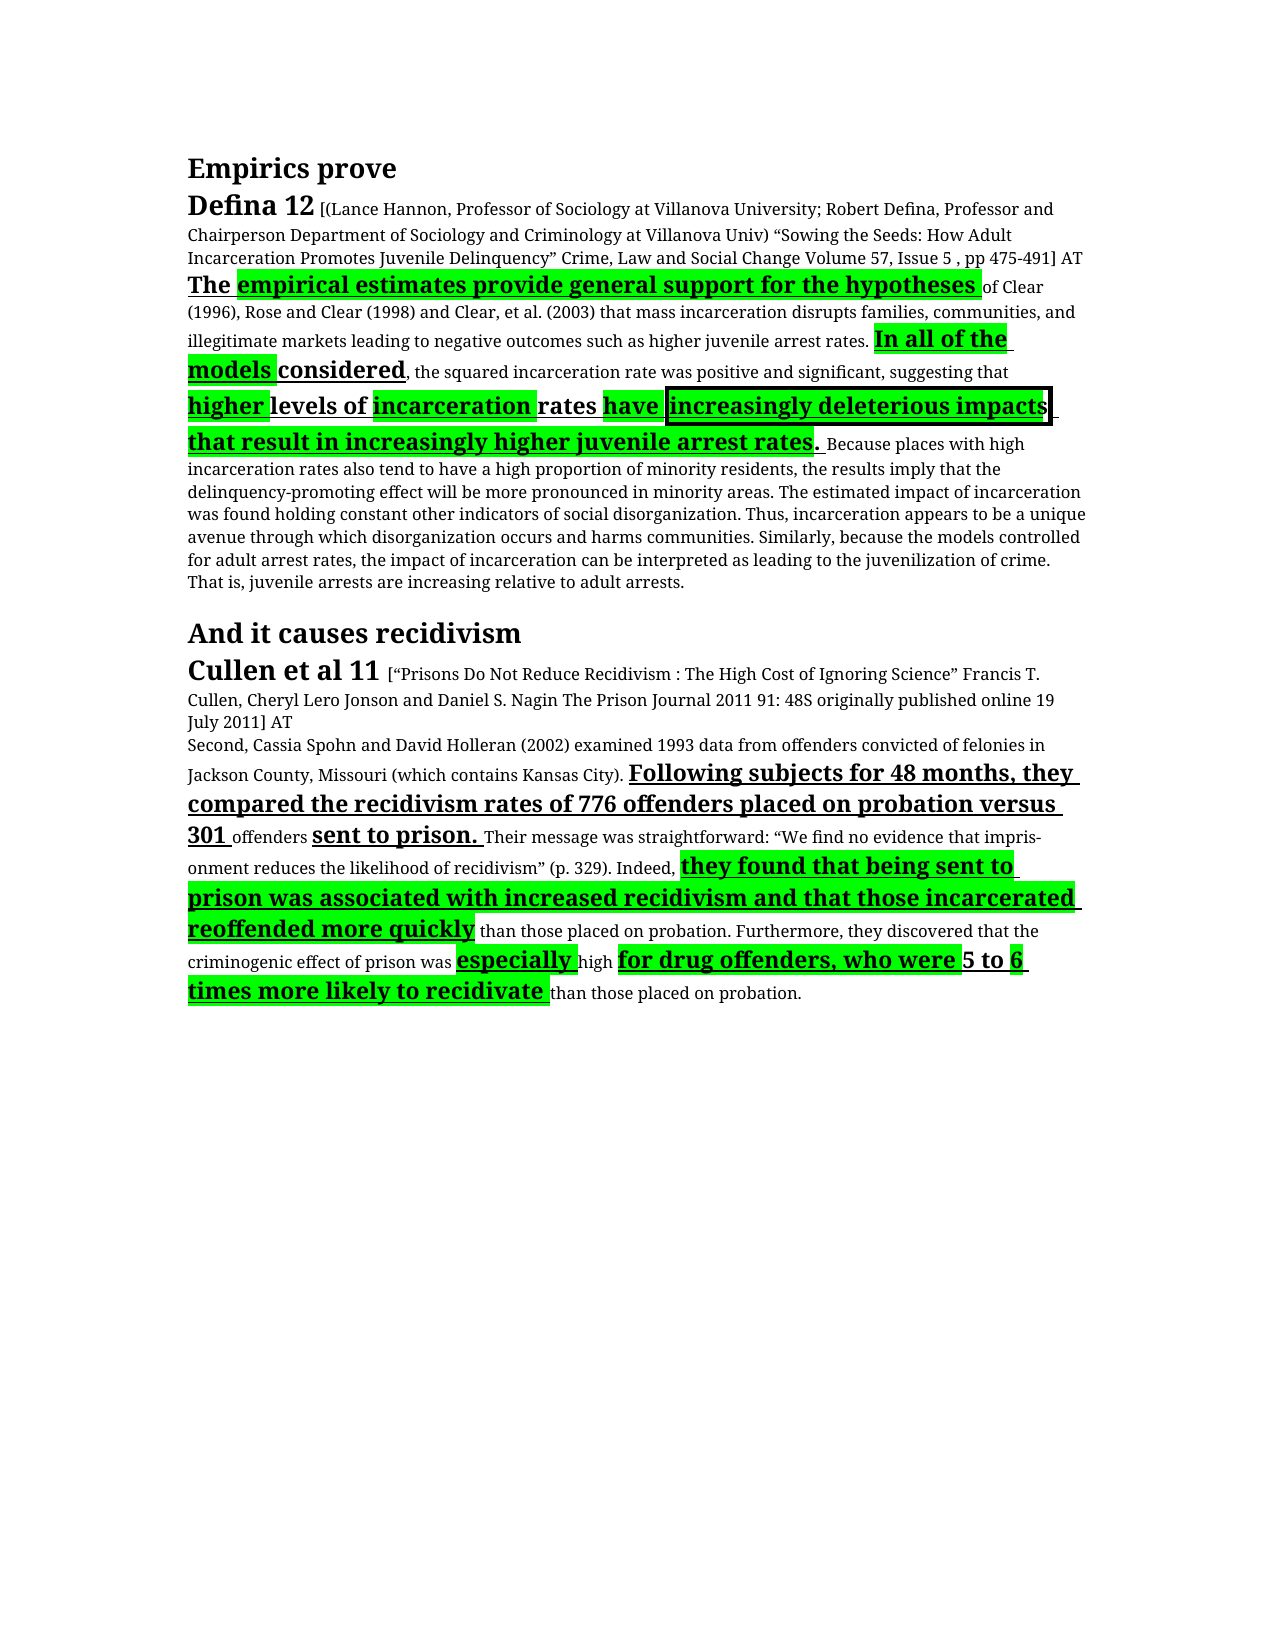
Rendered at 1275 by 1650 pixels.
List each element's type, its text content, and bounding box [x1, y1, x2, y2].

text Defina 12 [(Lance Hannon, Professor of Sociology at Villanova University; Robert Defina, Professor and Chairperson Department of Sociology and Criminology at Villanova Univ) “Sowing the Seeds: How Adult Incarceration Promotes Juvenile Delinquency” Crime, Law and Social Change Volume 57, Issue 5 , pp 475-491] AT [187, 187, 1087, 269]
subtitle And it causes recidivism [187, 614, 1087, 651]
text Second, Cassia Spohn and David Holleran (2002) examined 1993 data from offenders convicted of felonies in Jackson County, Missouri (which contains Kansas City). Following subjects for 48 months, they compared the recidivism rates of 776 offenders placed on probation versus 301 offenders sent to prison. Their message was straightforward: “We find no evidence that impris- onment reduces the likelihood of recidivism” (p. 329). Indeed, they found that being sent to prison was associated with increased recidivism and that those incarcerated reoffended more quickly than those placed on probation. Furthermore, they discovered that the criminogenic effect of prison was especially high for drug offenders, who were 5 to 6 times more likely to recidivate than those placed on probation. [187, 734, 1087, 1006]
text The empirical estimates provide general support for the hypotheses of Clear (1996), Rose and Clear (1998) and Clear, et al. (2003) that mass incarceration disrupts families, communities, and illegitimate markets leading to negative outcomes such as higher juvenile arrest rates. In all of the models considered, the squared incarceration rate was positive and significant, suggesting that higher levels of incarceration rates have increasingly deleterious impacts that result in increasingly higher juvenile arrest rates. Because places with high incarceration rates also tend to have a high proportion of minority residents, the results imply that the delinquency-promoting effect will be more pronounced in minority areas. The estimated impact of incarceration was found holding constant other indicators of social disorganization. Thus, incarceration appears to be a unique avenue through which disorganization occurs and harms communities. Similarly, because the models controlled for adult arrest rates, the impact of incarceration can be interpreted as leading to the juvenilization of crime. That is, juvenile arrests are increasing relative to adult arrests. [187, 269, 1087, 594]
subtitle Empirics prove [187, 150, 1087, 187]
text Cullen et al 11 [“Prisons Do Not Reduce Recidivism : The High Cost of Ignoring Science” Francis T. Cullen, Cheryl Lero Jonson and Daniel S. Nagin The Prison Journal 2011 91: 48S originally published online 19 July 2011] AT [187, 651, 1087, 734]
